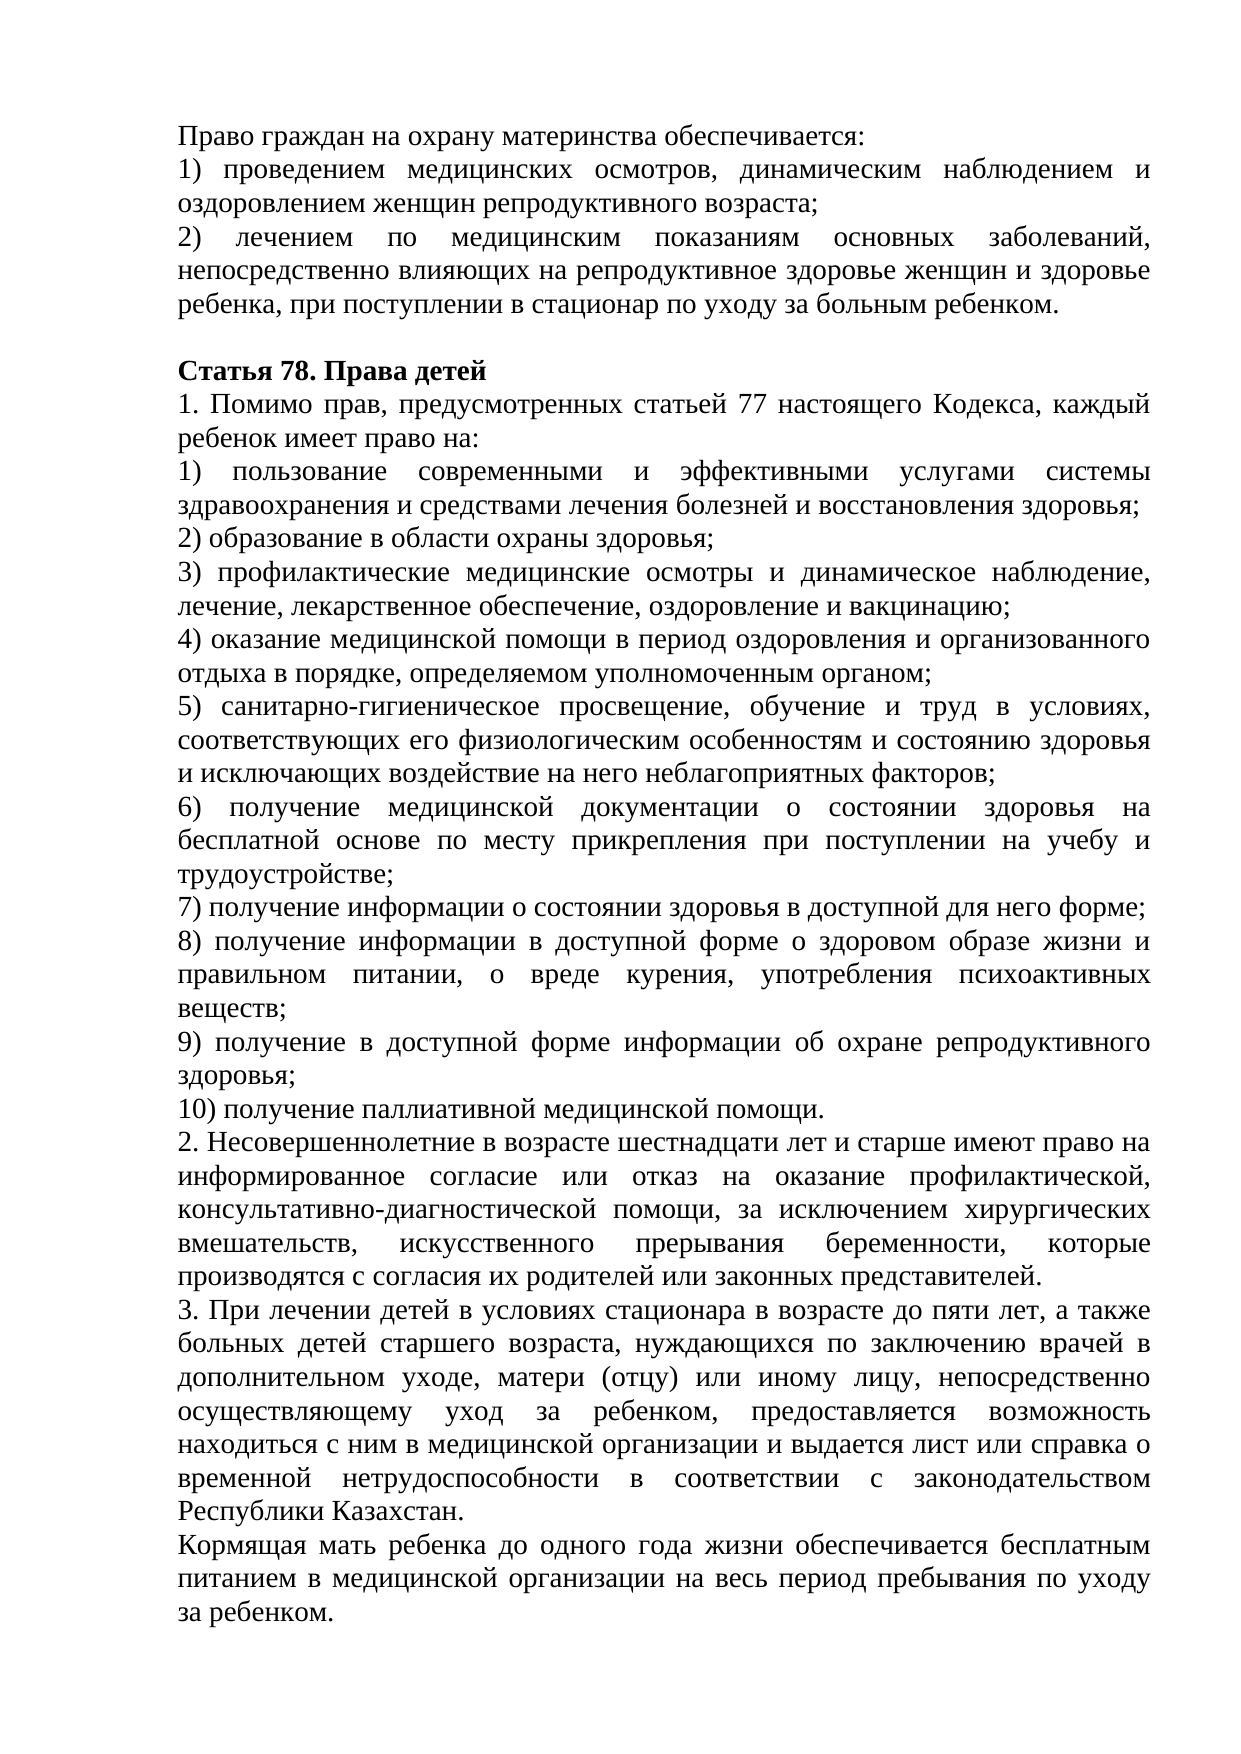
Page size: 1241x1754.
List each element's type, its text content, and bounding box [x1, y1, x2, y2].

text 3) профилактические медицинские осмотры и динамическое наблюдение, лечение, лекарственное обеспечение, оздоровление и вакцинацию; [177, 554, 1152, 621]
text 9) получение в доступной форме информации об охране репродуктивного здоровья; [177, 1024, 1152, 1091]
text 1. Помимо прав, предусмотренных статьей 77 настоящего Кодекса, каждый ребенок имеет право на: [177, 386, 1152, 453]
text Статья 78. Права детей [177, 353, 1152, 386]
text 2) лечением по медицинским показаниям основных заболеваний, непосредственно влияющих на репродуктивное здоровье женщин и здоровье ребенка, при поступлении в стационар по уходу за больным ребенком. [177, 219, 1152, 319]
text Право граждан на охрану материнства обеспечивается: [177, 118, 1152, 152]
text 7) получение информации о состоянии здоровья в доступной для него форме; [177, 889, 1152, 923]
text 2. Несовершеннолетние в возрасте шестнадцати лет и старше имеют право на информированное согласие или отказ на оказание профилактической, консультативно-диагностической помощи, за исключением хирургических вмешательств, искусственного прерывания беременности, которые производятся с согласия их родителей или законных представителей. [177, 1124, 1152, 1292]
text 4) оказание медицинской помощи в период оздоровления и организованного отдыха в порядке, определяемом уполномоченным органом; [177, 621, 1152, 688]
text Кормящая мать ребенка до одного года жизни обеспечивается бесплатным питанием в медицинской организации на весь период пребывания по уходу за ребенком. [177, 1527, 1152, 1627]
text 10) получение паллиативной медицинской помощи. [177, 1091, 1152, 1124]
text 1) пользование современными и эффективными услугами системы здравоохранения и средствами лечения болезней и восстановления здоровья; [177, 453, 1152, 521]
text 3. При лечении детей в условиях стационара в возрасте до пяти лет, а также больных детей старшего возраста, нуждающихся по заключению врачей в дополнительном уходе, матери (отцу) или иному лицу, непосредственно осуществляющему уход за ребенком, предоставляется возможность находиться с ним в медицинской организации и выдается лист или справка о временной нетрудоспособности в соответствии с законодательством Республики Казахстан. [177, 1292, 1152, 1527]
text 8) получение информации в доступной форме о здоровом образе жизни и правильном питании, о вреде курения, употребления психоактивных веществ; [177, 923, 1152, 1024]
text 5) санитарно-гигиеническое просвещение, обучение и труд в условиях, соответствующих его физиологическим особенностям и состоянию здоровья и исключающих воздействие на него неблагоприятных факторов; [177, 688, 1152, 789]
text 2) образование в области охраны здоровья; [177, 521, 1152, 554]
text 1) проведением медицинских осмотров, динамическим наблюдением и оздоровлением женщин репродуктивного возраста; [177, 152, 1152, 219]
text 6) получение медицинской документации о состоянии здоровья на бесплатной основе по месту прикрепления при поступлении на учебу и трудоустройстве; [177, 789, 1152, 889]
